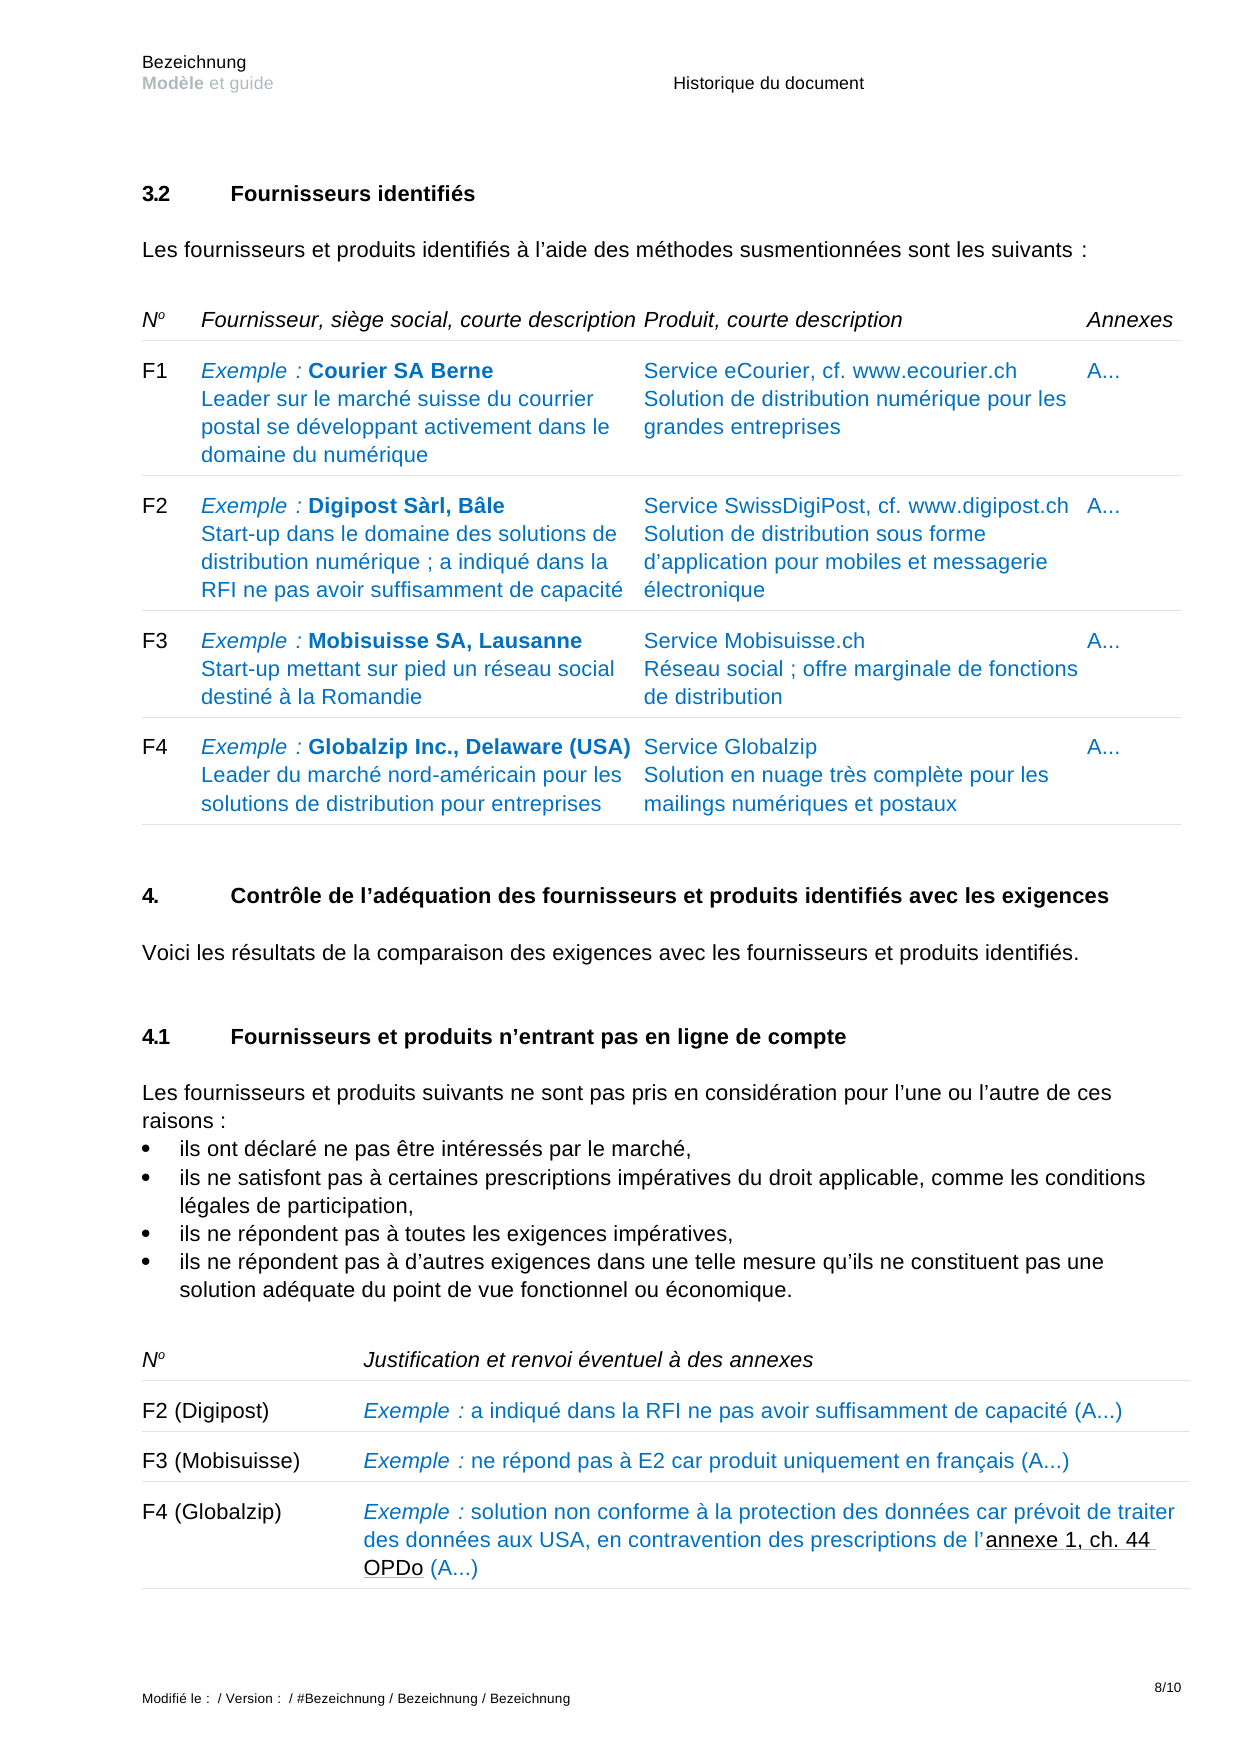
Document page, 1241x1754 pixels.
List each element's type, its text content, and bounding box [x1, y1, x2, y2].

table_header Fournisseur, siège social, courte description [201, 290, 644, 340]
list ils ne satisfont pas à certaines prescriptions impératives du droit applicable, comme les conditions légales de participation, [142, 1161, 1181, 1218]
table_cell Exemple : Digipost Sàrl, Bâle Start-up dans le domaine des solutions de distribution numérique ; a indiqué dans la RFI ne pas avoir suffisamment de capacité [201, 476, 644, 610]
table_header No [142, 1330, 363, 1380]
table_header Justification et renvoi éventuel à des annexes [363, 1330, 1190, 1380]
list ils ont déclaré ne pas être intéressés par le marché, [142, 1133, 1181, 1161]
table_cell F2 (Digipost) [142, 1381, 363, 1431]
table_header No [142, 290, 201, 340]
table_cell Service eCourier, cf. www.ecourier.ch Solution de distribution numérique pour les grandes entreprises [644, 341, 1087, 475]
table_cell A... [1087, 341, 1181, 475]
table_header Annexes [1087, 290, 1181, 340]
table_cell Service SwissDigiPost, cf. www.digipost.ch Solution de distribution sous forme d’application pour mobiles et messagerie électronique [644, 476, 1087, 610]
table_cell F3 [142, 611, 201, 717]
list ils ne répondent pas à d’autres exigences dans une telle mesure qu’ils ne constituent pas une solution adéquate du point de vue fonctionnel ou économique. [142, 1246, 1181, 1302]
table_cell F2 [142, 476, 201, 610]
text Fournisseurs identifiés [142, 178, 1181, 206]
table_cell Exemple : solution non conforme à la protection des données car prévoit de traiter des données aux USA, en contravention des prescriptions de l’annexe 1, ch. 44 OPDo (A...) [363, 1482, 1190, 1588]
text Fournisseurs et produits n’entrant pas en ligne de compte [142, 1021, 1181, 1049]
table_cell Exemple : ne répond pas à E2 car produit uniquement en français (A...) [363, 1432, 1190, 1481]
table_cell A... [1087, 476, 1181, 610]
table_cell A... [1087, 718, 1181, 823]
table_cell F3 (Mobisuisse) [142, 1432, 363, 1481]
text Les fournisseurs et produits identifiés à l’aide des méthodes susmentionnées sont les suivants : [142, 234, 1181, 262]
table_cell Exemple : Globalzip Inc., Delaware (USA) Leader du marché nord-américain pour les solutions de distribution pour entreprises [201, 718, 644, 823]
table_cell Service Mobisuisse.ch Réseau social ; offre marginale de fonctions de distribution [644, 611, 1087, 717]
list ils ne répondent pas à toutes les exigences impératives, [142, 1218, 1181, 1246]
table_cell Service Globalzip Solution en nuage très complète pour les mailings numériques et postaux [644, 718, 1087, 823]
text Les fournisseurs et produits suivants ne sont pas pris en considération pour l’une ou l’autre de ces raisons : [142, 1077, 1181, 1133]
table_header Produit, courte description [644, 290, 1087, 340]
table_cell Exemple : a indiqué dans la RFI ne pas avoir suffisamment de capacité (A...) [363, 1381, 1190, 1431]
table_cell F4 [142, 718, 201, 823]
table_cell Exemple : Courier SA Berne Leader sur le marché suisse du courrier postal se développant activement dans le domaine du numérique [201, 341, 644, 475]
text Voici les résultats de la comparaison des exigences avec les fournisseurs et produits identifiés. [142, 936, 1181, 964]
table_cell F4 (Globalzip) [142, 1482, 363, 1588]
table_cell A... [1087, 611, 1181, 717]
table_cell F1 [142, 341, 201, 475]
text Contrôle de l’adéquation des fournisseurs et produits identifiés avec les exigences [142, 880, 1181, 908]
table_cell Exemple : Mobisuisse SA, Lausanne Start-up mettant sur pied un réseau social destiné à la Romandie [201, 611, 644, 717]
